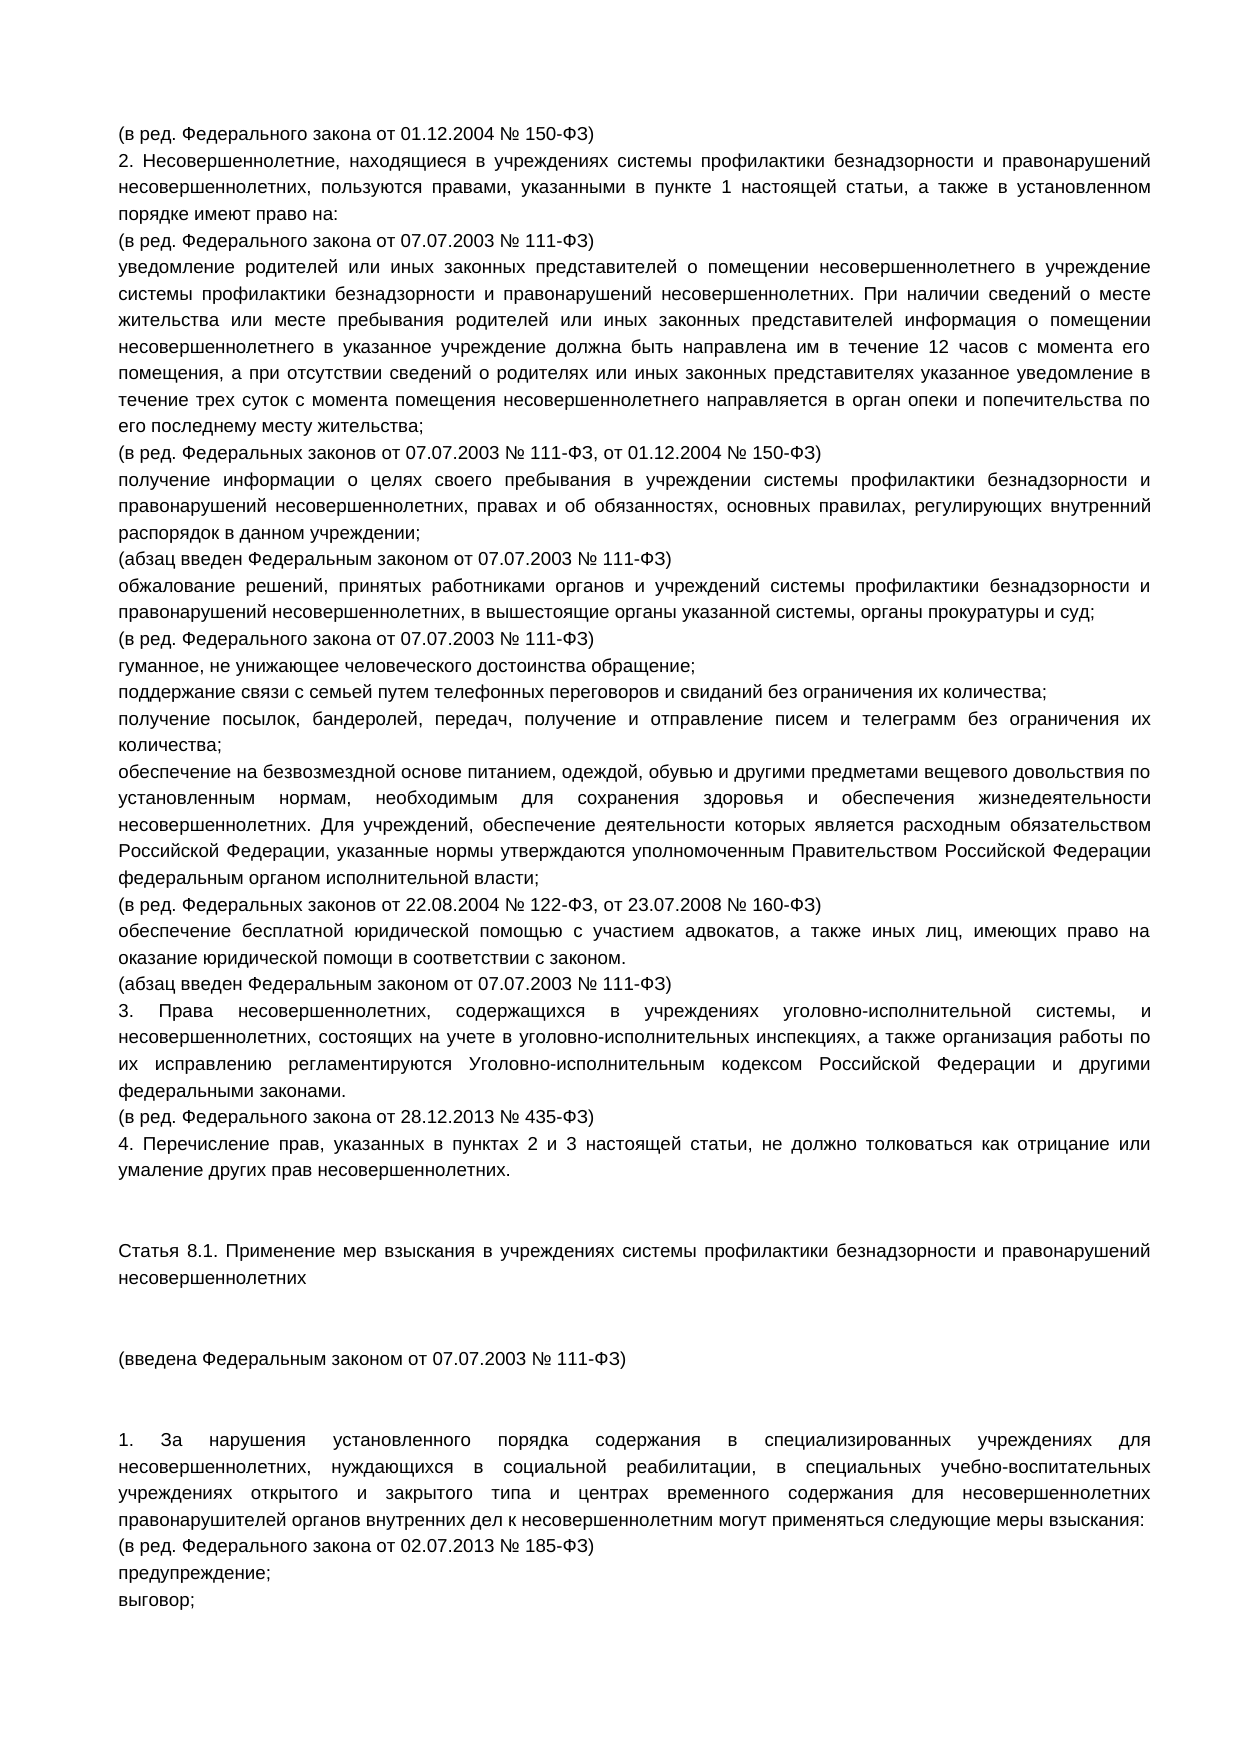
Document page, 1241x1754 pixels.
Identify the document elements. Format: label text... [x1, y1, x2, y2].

text (абзац введен Федеральным законом от 07.07.2003 № 111-ФЗ) [118, 543, 1152, 570]
text (в ред. Федеральных законов от 22.08.2004 № 122-ФЗ, от 23.07.2008 № 160-ФЗ) [118, 888, 1152, 915]
text обеспечение бесплатной юридической помощью с участием адвокатов, а также иных лиц, имеющих право на оказание юридической помощи в соответствии с законом. [118, 915, 1152, 968]
text гуманное, не унижающее человеческого достоинства обращение; [118, 649, 1152, 676]
text 3. Права несовершеннолетних, содержащихся в учреждениях уголовно-исполнительной системы, и несовершеннолетних, состоящих на учете в уголовно-исполнительных инспекциях, а также организация работы по их исправлению регламентируются Уголовно-исполнительным кодексом Российской Федерации и другими федеральными законами. [118, 995, 1152, 1101]
text обеспечение на безвозмездной основе питанием, одеждой, обувью и другими предметами вещевого довольствия по установленным нормам, необходимым для сохранения здоровья и обеспечения жизнедеятельности несовершеннолетних. Для учреждений, обеспечение деятельности которых является расходным обязательством Российской Федерации, указанные нормы утверждаются уполномоченным Правительством Российской Федерации федеральным органом исполнительной власти; [118, 756, 1152, 888]
text (введена Федеральным законом от 07.07.2003 № 111-ФЗ) [118, 1343, 1152, 1369]
text получение посылок, бандеролей, передач, получение и отправление писем и телеграмм без ограничения их количества; [118, 702, 1152, 756]
text 4. Перечисление прав, указанных в пунктах 2 и 3 настоящей статьи, не должно толковаться как отрицание или умаление других прав несовершеннолетних. [118, 1127, 1152, 1181]
text (абзац введен Федеральным законом от 07.07.2003 № 111-ФЗ) [118, 968, 1152, 995]
text (в ред. Федерального закона от 07.07.2003 № 111-ФЗ) [118, 623, 1152, 649]
text выговор; [118, 1583, 1152, 1610]
text предупреждение; [118, 1557, 1152, 1583]
text уведомление родителей или иных законных представителей о помещении несовершеннолетнего в учреждение системы профилактики безнадзорности и правонарушений несовершеннолетних. При наличии сведений о месте жительства или месте пребывания родителей или иных законных представителей информация о помещении несовершеннолетнего в указанное учреждение должна быть направлена им в течение 12 часов с момента его помещения, а при отсутствии сведений о родителях или иных законных представителях указанное уведомление в течение трех суток с момента помещения несовершеннолетнего направляется в орган опеки и попечительства по его последнему месту жительства; [118, 251, 1152, 437]
text (в ред. Федерального закона от 02.07.2013 № 185-ФЗ) [118, 1530, 1152, 1557]
text 1. За нарушения установленного порядка содержания в специализированных учреждениях для несовершеннолетних, нуждающихся в социальной реабилитации, в специальных учебно-воспитательных учреждениях открытого и закрытого типа и центрах временного содержания для несовершеннолетних правонарушителей органов внутренних дел к несовершеннолетним могут применяться следующие меры взыскания: [118, 1424, 1152, 1530]
text обжалование решений, принятых работниками органов и учреждений системы профилактики безнадзорности и правонарушений несовершеннолетних, в вышестоящие органы указанной системы, органы прокуратуры и суд; [118, 570, 1152, 623]
text получение информации о целях своего пребывания в учреждении системы профилактики безнадзорности и правонарушений несовершеннолетних, правах и об обязанностях, основных правилах, регулирующих внутренний распорядок в данном учреждении; [118, 463, 1152, 543]
text (в ред. Федеральных законов от 07.07.2003 № 111-ФЗ, от 01.12.2004 № 150-ФЗ) [118, 437, 1152, 463]
text (в ред. Федерального закона от 01.12.2004 № 150-ФЗ) [118, 118, 1152, 145]
text поддержание связи с семьей путем телефонных переговоров и свиданий без ограничения их количества; [118, 676, 1152, 702]
text (в ред. Федерального закона от 28.12.2013 № 435-ФЗ) [118, 1101, 1152, 1127]
text Статья 8.1. Применение мер взыскания в учреждениях системы профилактики безнадзорности и правонарушений несовершеннолетних [118, 1235, 1152, 1288]
text (в ред. Федерального закона от 07.07.2003 № 111-ФЗ) [118, 224, 1152, 251]
text 2. Несовершеннолетние, находящиеся в учреждениях системы профилактики безнадзорности и правонарушений несовершеннолетних, пользуются правами, указанными в пункте 1 настоящей статьи, а также в установленном порядке имеют право на: [118, 145, 1152, 224]
